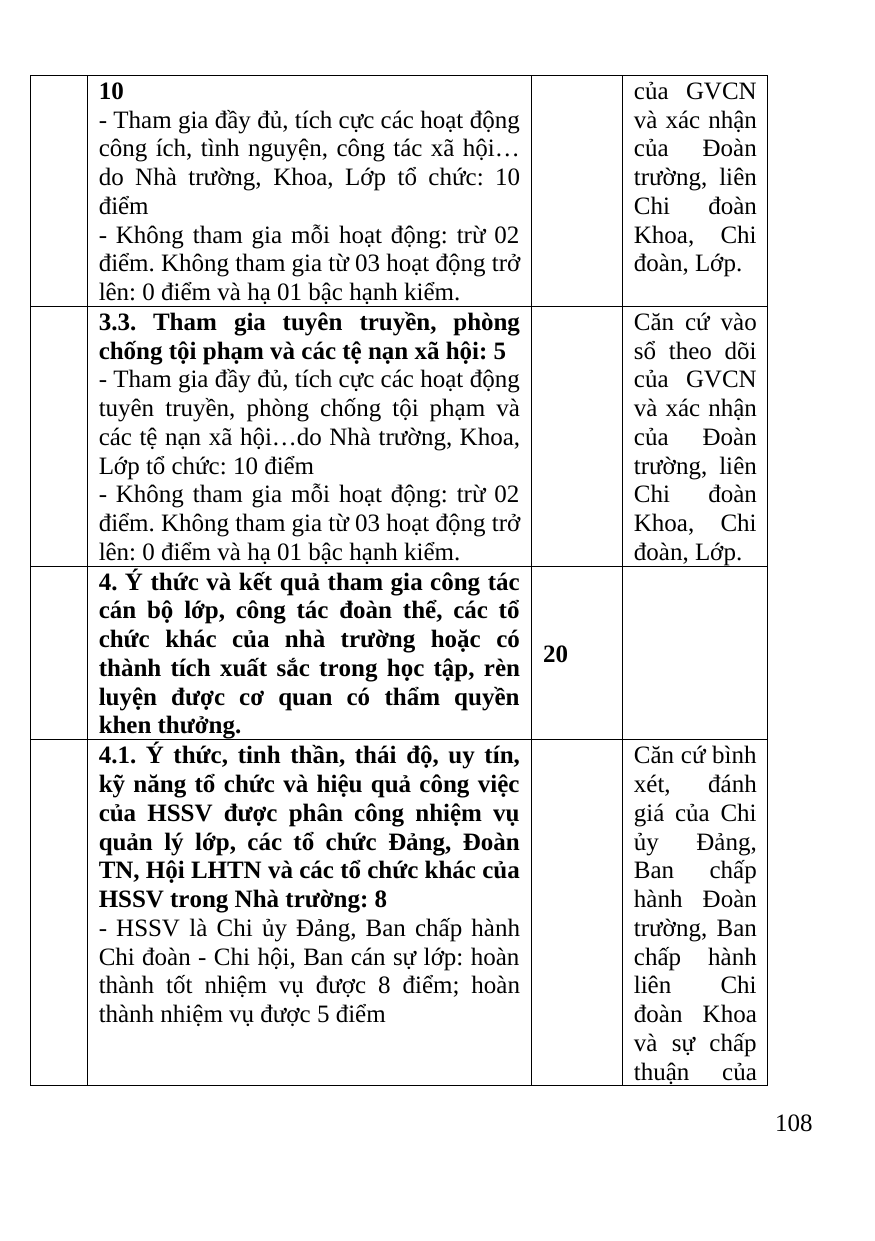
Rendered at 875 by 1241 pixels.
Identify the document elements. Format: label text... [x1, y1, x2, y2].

table_cell 4. Ý thức và kết quả tham gia công tác cán bộ lớp, công tác đoàn thể, các tổ chức khác của nhà trường hoặc có thành tích xuất sắc trong học tập, rèn luyện được cơ quan có thẩm quyền khen thưởng. [88, 567, 531, 739]
table_cell 3.3. Tham gia tuyên truyền, phòng chống tội phạm và các tệ nạn xã hội: 5 - Tham gia đầy đủ, tích cực các hoạt động tuyên truyền, phòng chống tội phạm và các tệ nạn xã hội…do Nhà trường, Khoa, Lớp tổ chức: 10 điểm - Không tham gia mỗi hoạt động: trừ 02 điểm. Không tham gia từ 03 hoạt động trở lên: 0 điểm và hạ 01 bậc hạnh kiểm. [88, 307, 531, 566]
table_cell [623, 567, 767, 739]
table_cell [532, 307, 622, 566]
table_cell [31, 307, 87, 566]
table_cell [532, 76, 622, 306]
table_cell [88, 76, 531, 306]
table_cell [31, 740, 87, 1085]
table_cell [623, 740, 767, 1085]
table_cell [88, 740, 531, 1085]
table_cell [31, 567, 87, 739]
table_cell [623, 76, 767, 306]
table_cell [31, 76, 87, 306]
table_cell [532, 740, 622, 1085]
table_cell 20 [532, 567, 622, 739]
table_cell Căn cứ vào sổ theo dõi của GVCN và xác nhận của Đoàn trường, liên Chi đoàn Khoa, Chi đoàn, Lớp. [623, 307, 767, 566]
